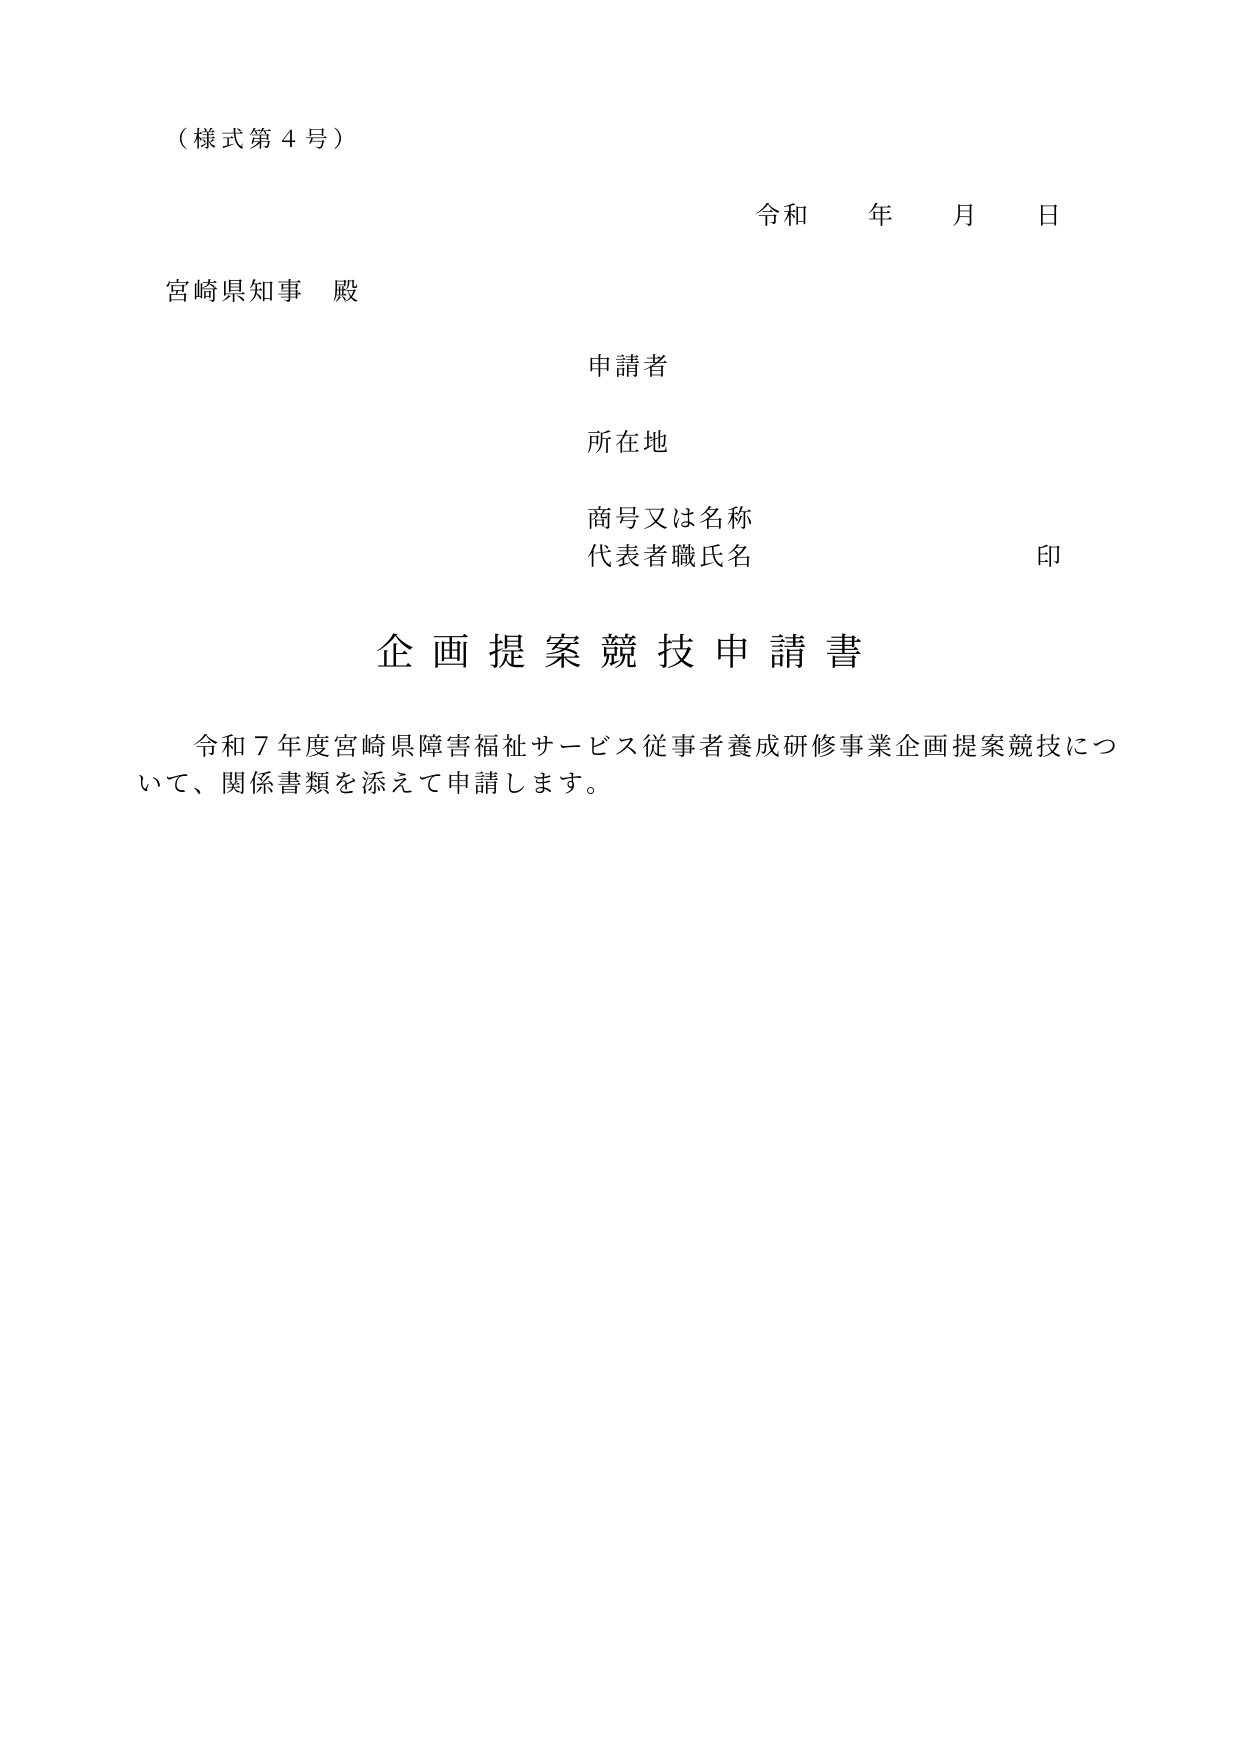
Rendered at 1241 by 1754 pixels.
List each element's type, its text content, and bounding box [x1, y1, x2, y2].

text 令和 年 月 日 [137, 194, 1121, 232]
text 宮崎県知事 殿 [137, 270, 1121, 308]
text 令和７年度宮崎県障害福祉サービス従事者養成研修事業企画提案競技について、関係書類を添えて申請します。 [137, 725, 1121, 801]
text （様式第４号） [137, 119, 1121, 157]
text 企画提案競技申請書 [137, 612, 1121, 687]
text 代表者職氏名 印 [137, 536, 1121, 574]
text 所在地 [137, 422, 1121, 460]
text 商号又は名称 [137, 498, 1121, 536]
text 申請者 [137, 346, 1121, 384]
